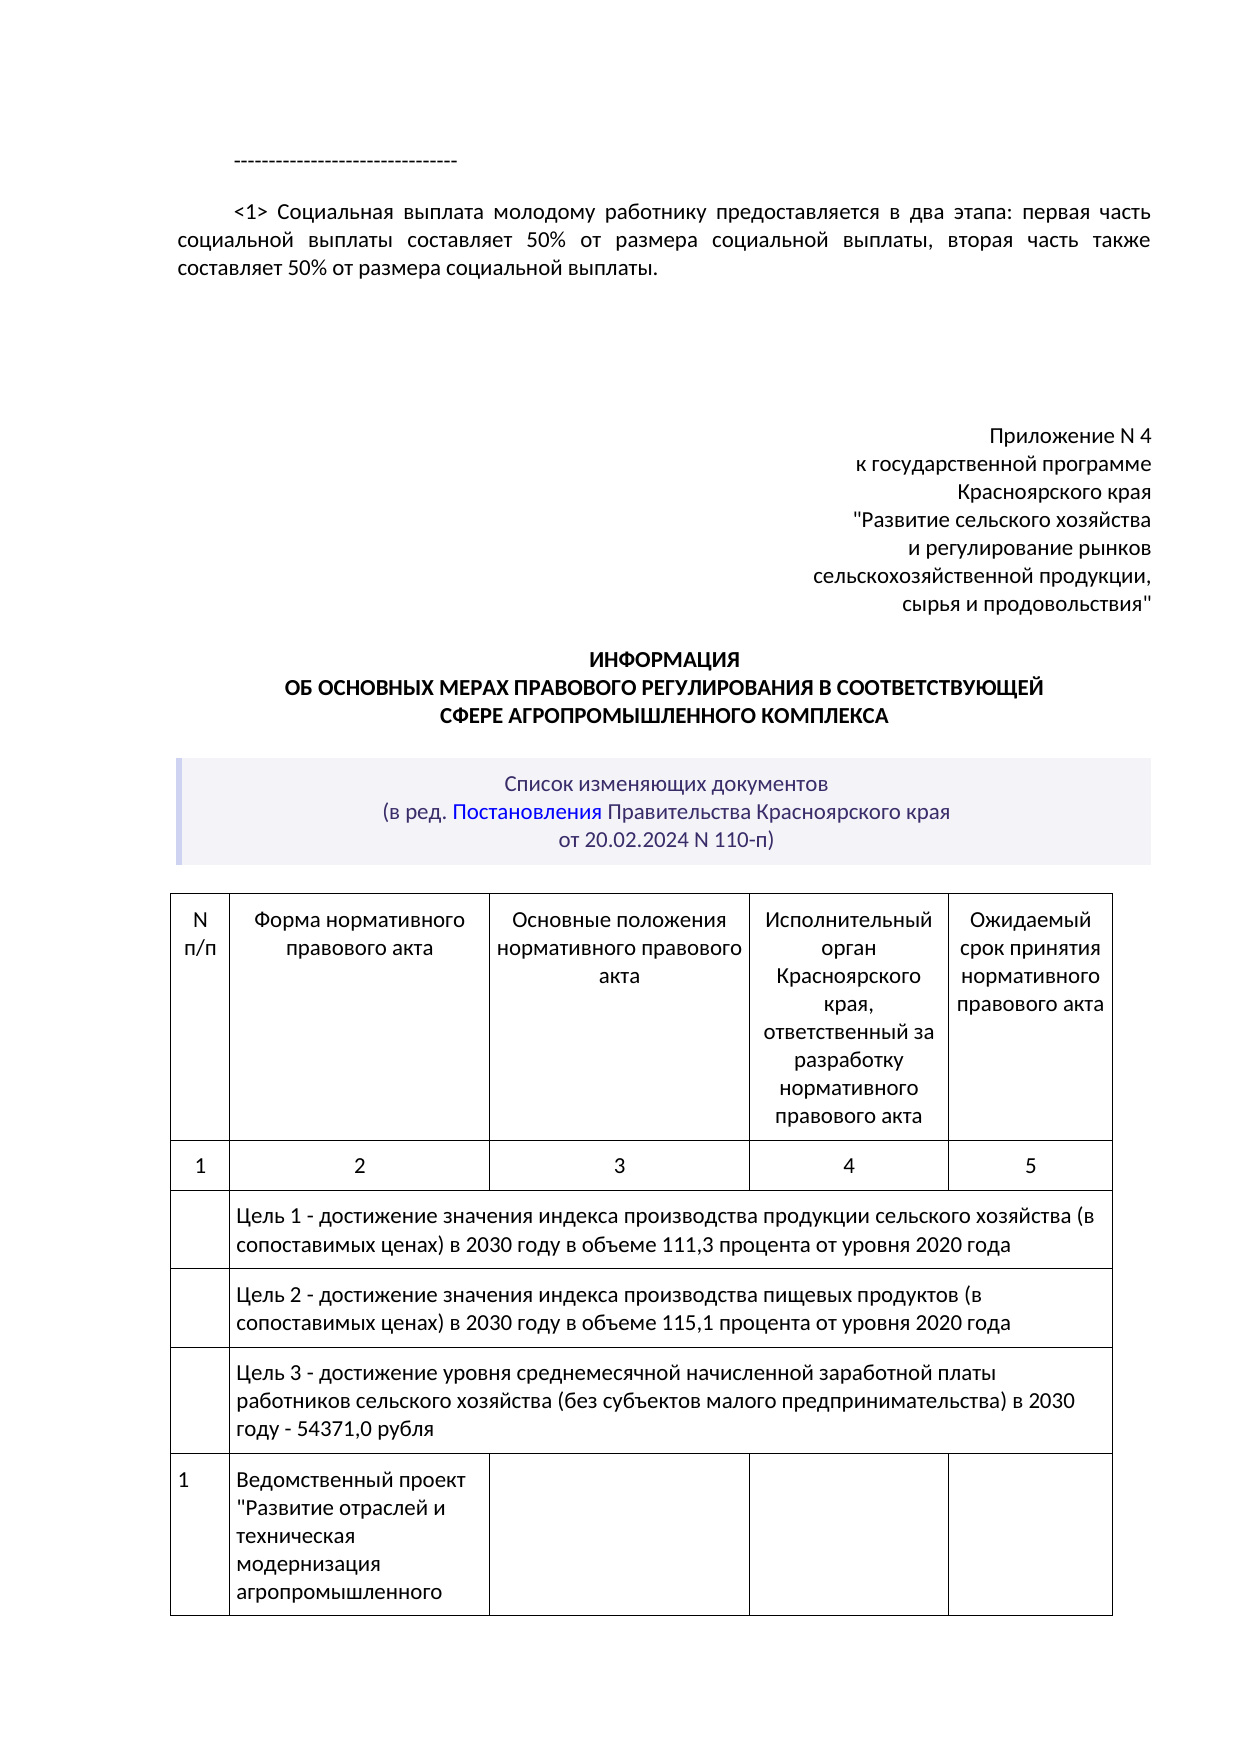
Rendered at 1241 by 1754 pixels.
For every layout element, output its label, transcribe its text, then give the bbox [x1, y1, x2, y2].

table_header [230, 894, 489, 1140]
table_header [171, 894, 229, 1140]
text -------------------------------- [177, 146, 1152, 174]
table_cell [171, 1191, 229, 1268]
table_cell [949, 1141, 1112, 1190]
title ИНФОРМАЦИЯ [177, 645, 1152, 673]
text Приложение N 4 [177, 421, 1152, 449]
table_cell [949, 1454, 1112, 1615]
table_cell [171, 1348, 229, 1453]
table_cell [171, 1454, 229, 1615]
text и регулирование рынков [177, 533, 1152, 561]
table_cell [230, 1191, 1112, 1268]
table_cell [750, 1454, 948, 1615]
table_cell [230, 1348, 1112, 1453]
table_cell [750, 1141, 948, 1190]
text <1> Социальная выплата молодому работнику предоставляется в два этапа: первая часть социальной выплаты составляет 50% от размера социальной выплаты, вторая часть также составляет 50% от размера социальной выплаты. [177, 197, 1152, 281]
title СФЕРЕ АГРОПРОМЫШЛЕННОГО КОМПЛЕКСА [177, 701, 1152, 729]
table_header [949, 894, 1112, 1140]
title ОБ ОСНОВНЫХ МЕРАХ ПРАВОВОГО РЕГУЛИРОВАНИЯ В СООТВЕТСТВУЮЩЕЙ [177, 673, 1152, 701]
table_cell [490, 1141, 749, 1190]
text сельскохозяйственной продукции, [177, 561, 1152, 589]
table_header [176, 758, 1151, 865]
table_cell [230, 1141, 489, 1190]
text Красноярского края [177, 477, 1152, 505]
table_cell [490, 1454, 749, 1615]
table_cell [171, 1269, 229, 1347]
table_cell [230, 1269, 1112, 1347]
text сырья и продовольствия" [177, 589, 1152, 617]
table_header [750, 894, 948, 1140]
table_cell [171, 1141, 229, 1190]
text к государственной программе [177, 449, 1152, 477]
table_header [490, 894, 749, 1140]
text "Развитие сельского хозяйства [177, 505, 1152, 533]
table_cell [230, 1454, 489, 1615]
